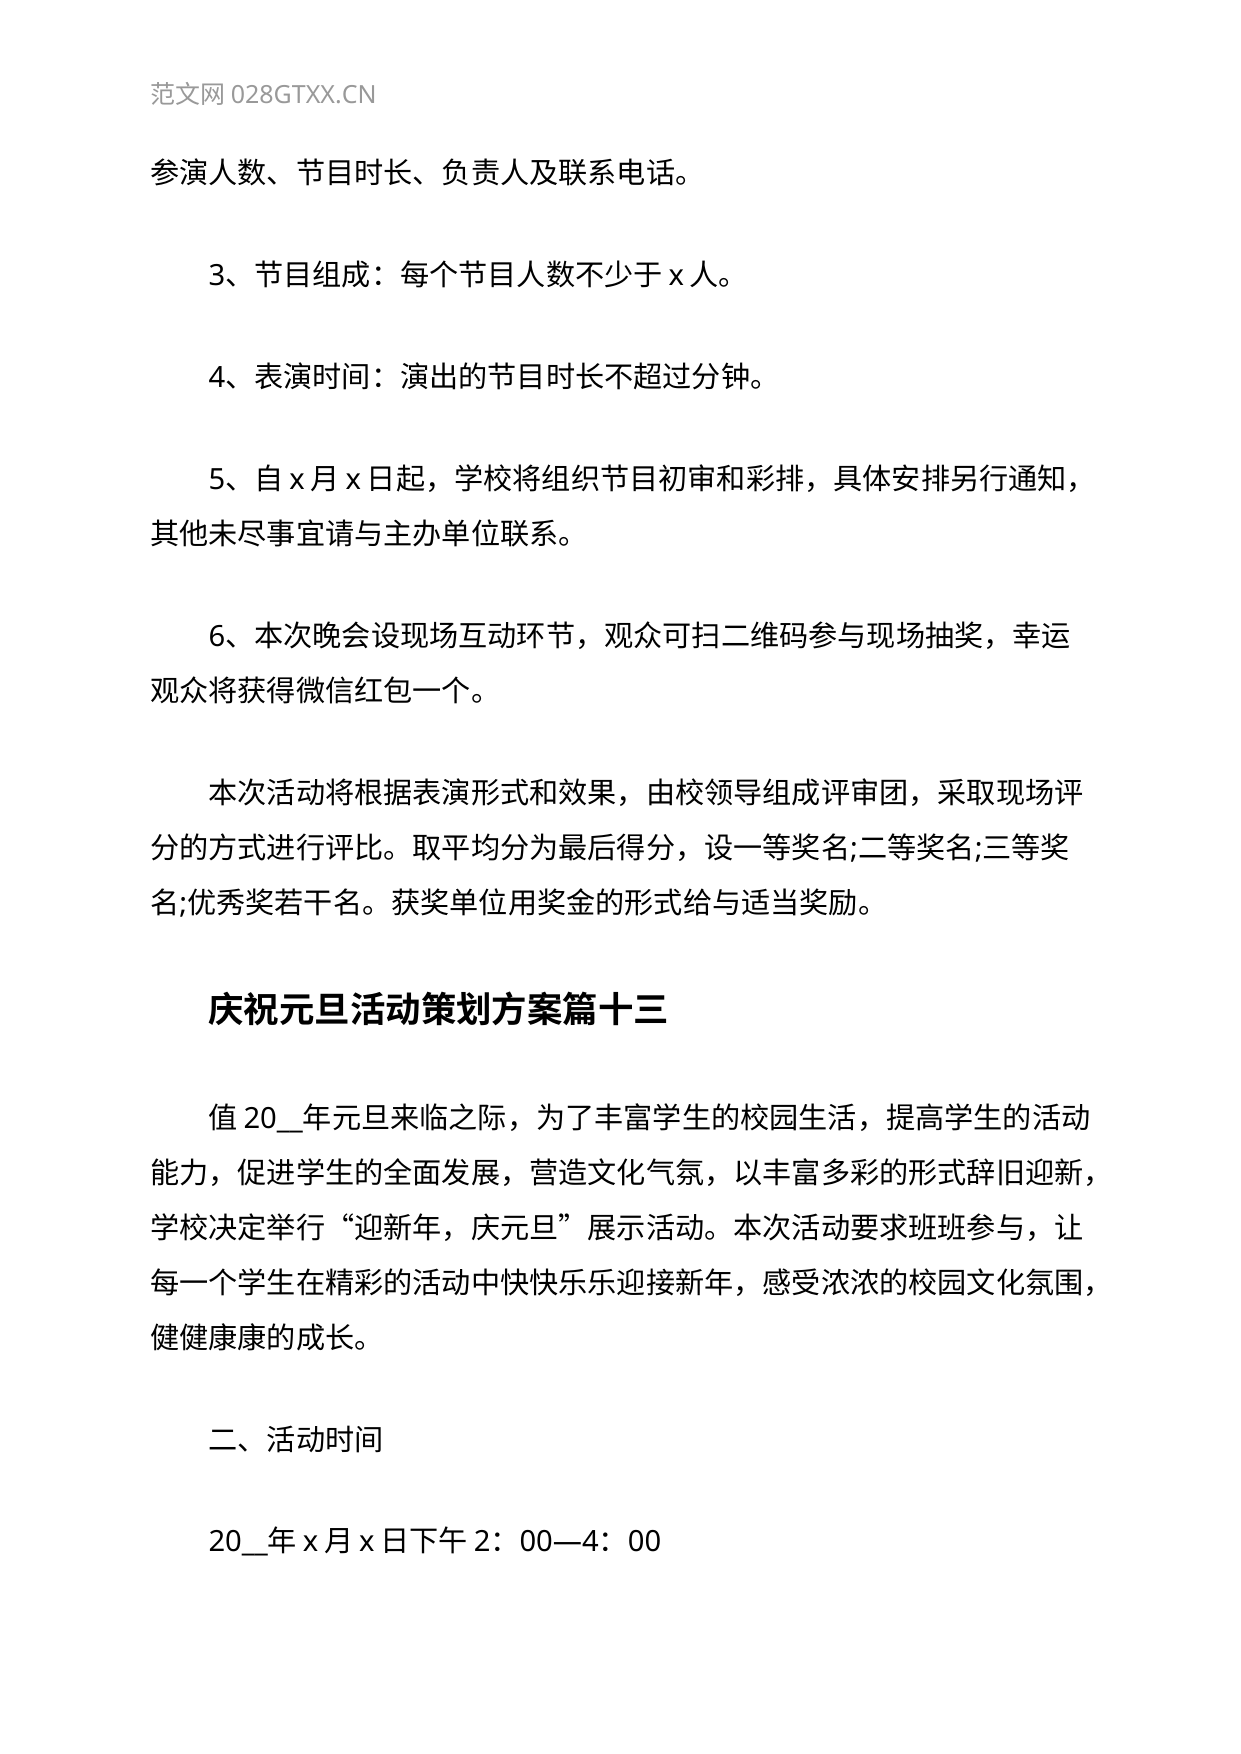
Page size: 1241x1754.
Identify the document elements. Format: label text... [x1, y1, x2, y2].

text 6、本次晚会设现场互动环节，观众可扫二维码参与现场抽奖，幸运观众将获得微信红包一个。 [150, 612, 1090, 710]
text 20__年x月x日下午2：00—4：00 [150, 1518, 1090, 1560]
text 本次活动将根据表演形式和效果，由校领导组成评审团，采取现场评分的方式进行评比。取平均分为最后得分，设一等奖名;二等奖名;三等奖名;优秀奖若干名。获奖单位用奖金的形式给与适当奖励。 [150, 769, 1090, 922]
text 值20__年元旦来临之际，为了丰富学生的校园生活，提高学生的活动能力，促进学生的全面发展，营造文化气氛，以丰富多彩的形式辞旧迎新，学校决定举行“迎新年，庆元旦”展示活动。本次活动要求班班参与，让每一个学生在精彩的活动中快快乐乐迎接新年，感受浓浓的校园文化氛围，健健康康的成长。 [150, 1094, 1090, 1357]
text 3、节目组成：每个节目人数不少于x人。 [150, 252, 1090, 294]
text 5、自x月x日起，学校将组织节目初审和彩排，具体安排另行通知，其他未尽事宜请与主办单位联系。 [150, 456, 1090, 553]
text 4、表演时间：演出的节目时长不超过分钟。 [150, 354, 1090, 396]
text 庆祝元旦活动策划方案篇十三 [150, 981, 1090, 1032]
text 二、活动时间 [150, 1416, 1090, 1458]
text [150, 150, 1090, 192]
